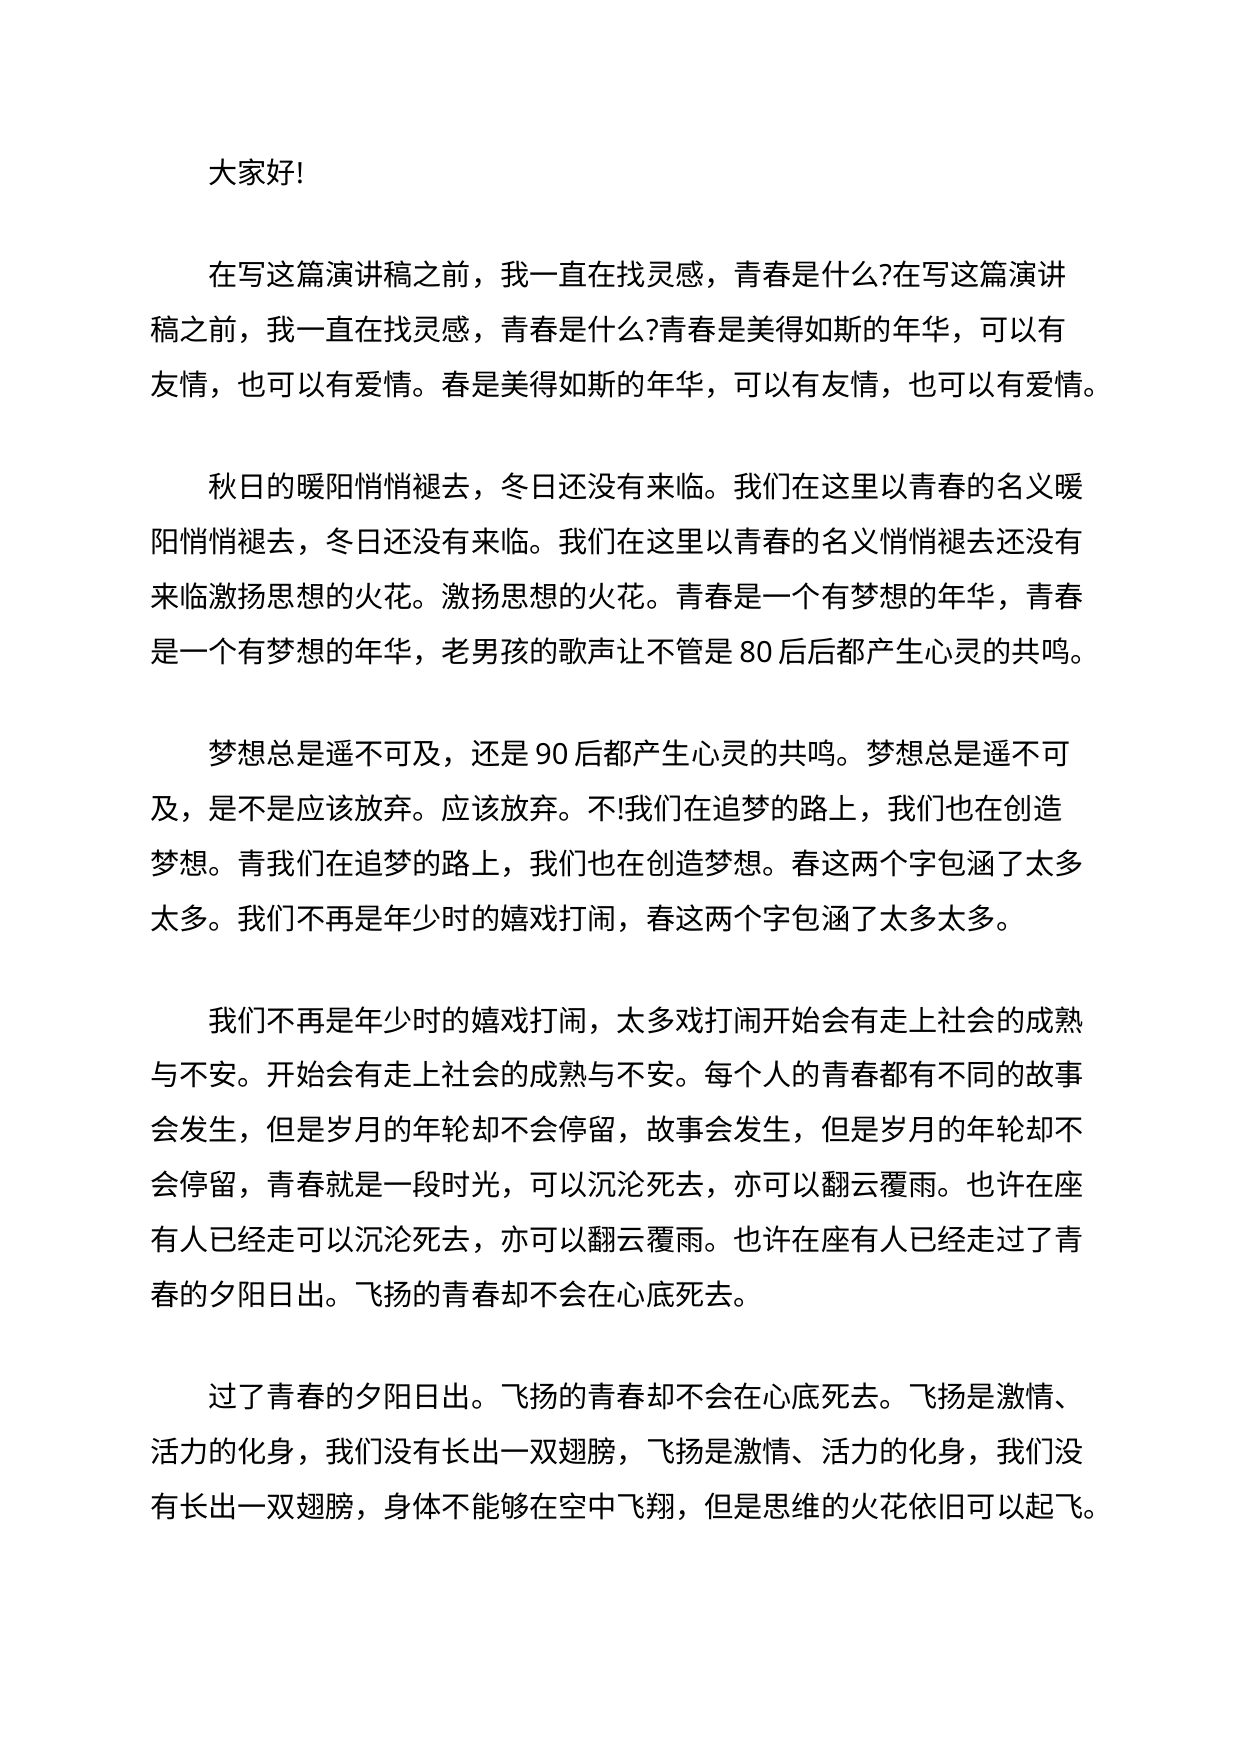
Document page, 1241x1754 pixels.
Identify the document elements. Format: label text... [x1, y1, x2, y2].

text 过了青春的夕阳日出。飞扬的青春却不会在心底死去。飞扬是激情、活力的化身，我们没有长出一双翅膀，飞扬是激情、活力的化身，我们没有长出一双翅膀，身体不能够在空中飞翔，但是思维的火花依旧可以起飞。 [150, 1373, 1090, 1525]
text 在写这篇演讲稿之前，我一直在找灵感，青春是什么?在写这篇演讲稿之前，我一直在找灵感，青春是什么?青春是美得如斯的年华，可以有友情，也可以有爱情。春是美得如斯的年华，可以有友情，也可以有爱情。 [150, 252, 1090, 404]
text 大家好! [150, 150, 1090, 192]
text 秋日的暖阳悄悄褪去，冬日还没有来临。我们在这里以青春的名义暖阳悄悄褪去，冬日还没有来临。我们在这里以青春的名义悄悄褪去还没有来临激扬思想的火花。激扬思想的火花。青春是一个有梦想的年华，青春是一个有梦想的年华，老男孩的歌声让不管是80后后都产生心灵的共鸣。 [150, 464, 1090, 671]
text 梦想总是遥不可及，还是90后都产生心灵的共鸣。梦想总是遥不可及，是不是应该放弃。应该放弃。不!我们在追梦的路上，我们也在创造梦想。青我们在追梦的路上，我们也在创造梦想。春这两个字包涵了太多太多。我们不再是年少时的嬉戏打闹，春这两个字包涵了太多太多。 [150, 730, 1090, 938]
text 我们不再是年少时的嬉戏打闹，太多戏打闹开始会有走上社会的成熟与不安。开始会有走上社会的成熟与不安。每个人的青春都有不同的故事会发生，但是岁月的年轮却不会停留，故事会发生，但是岁月的年轮却不会停留，青春就是一段时光，可以沉沦死去，亦可以翻云覆雨。也许在座有人已经走可以沉沦死去，亦可以翻云覆雨。也许在座有人已经走过了青春的夕阳日出。飞扬的青春却不会在心底死去。 [150, 997, 1090, 1314]
